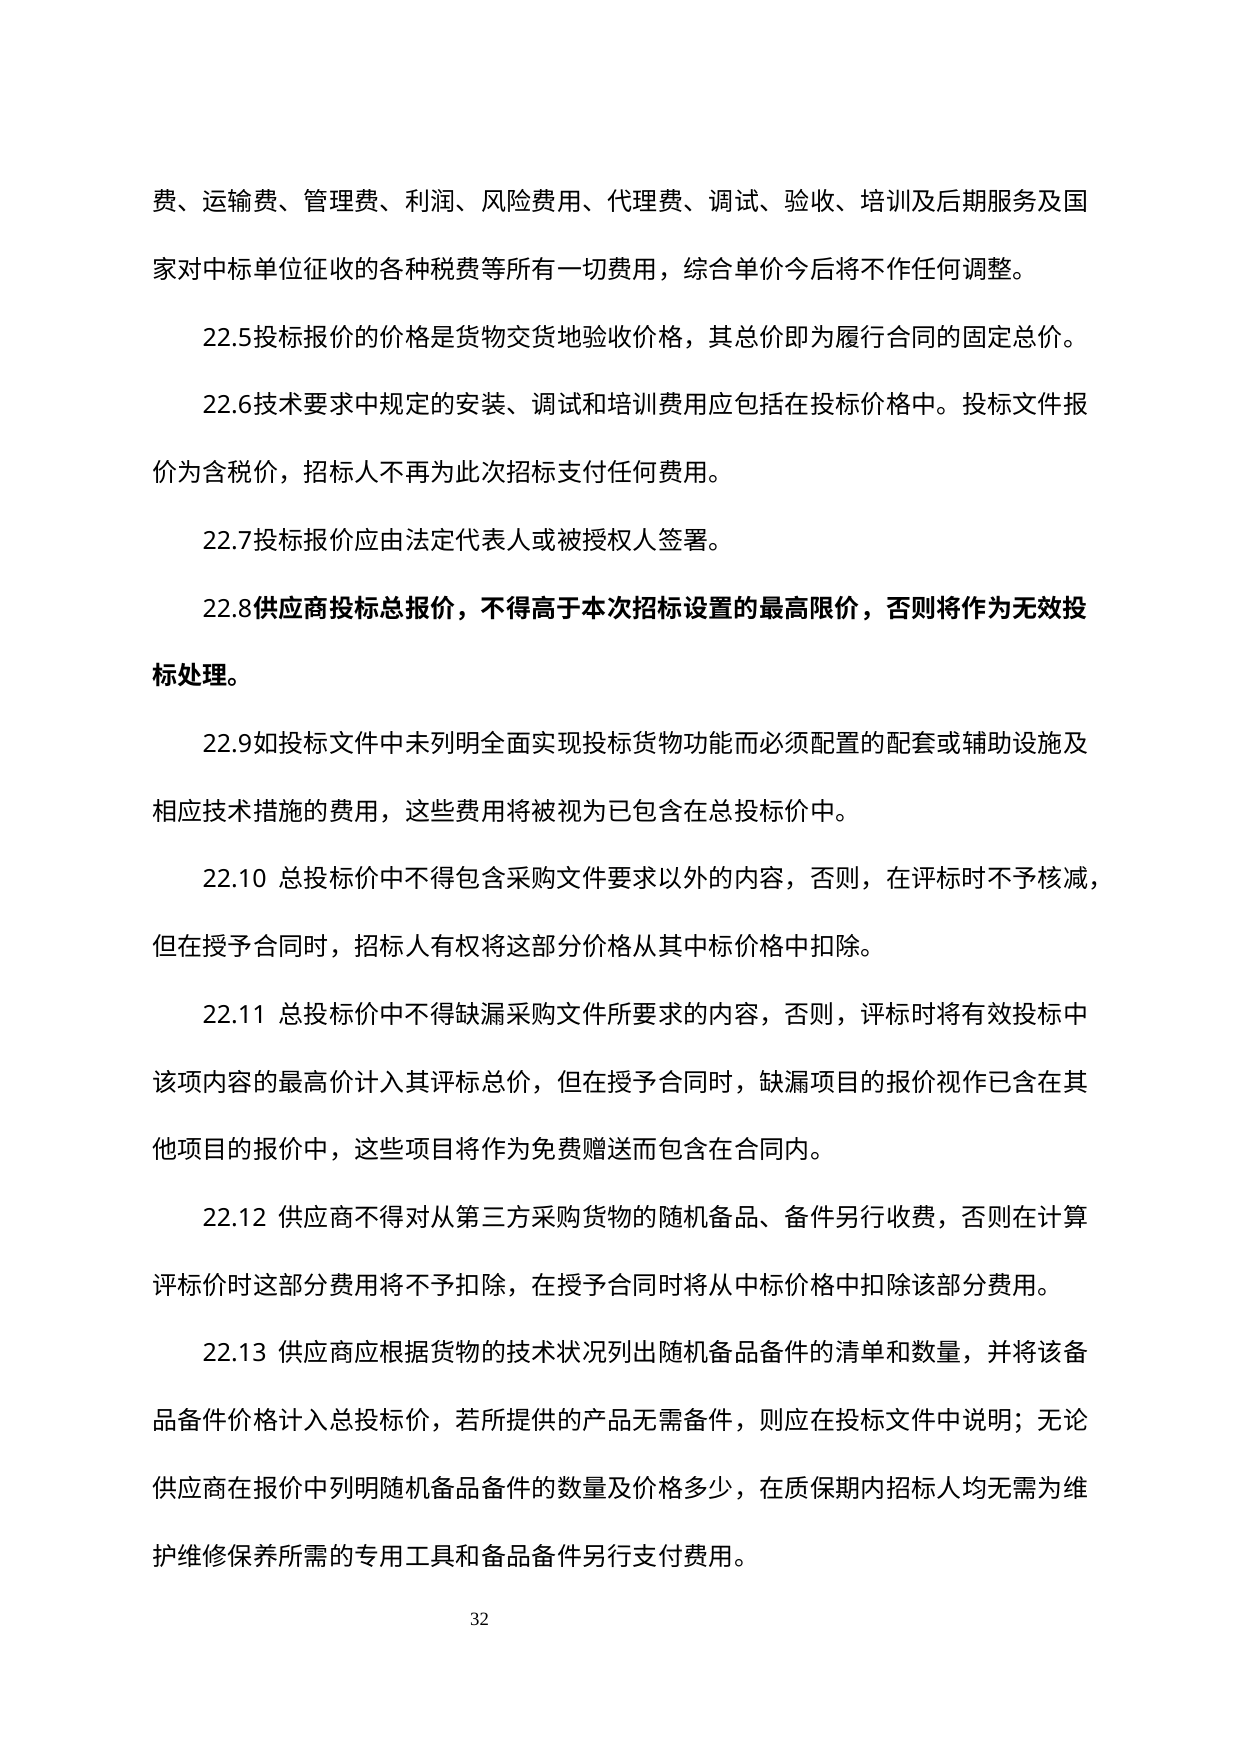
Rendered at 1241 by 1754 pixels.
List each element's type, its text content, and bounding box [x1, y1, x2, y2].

text 22.10总投标价中不得包含采购文件要求以外的内容，否则，在评标时不予核减，但在授予合同时，招标人有权将这部分价格从其中标价格中扣除。 [152, 843, 1088, 978]
text 22.6技术要求中规定的安装、调试和培训费用应包括在投标价格中。投标文件报价为含税价，招标人不再为此次招标支付任何费用。 [152, 369, 1088, 504]
text 22.12供应商不得对从第三方采购货物的随机备品、备件另行收费，否则在计算评标价时这部分费用将不予扣除，在授予合同时将从中标价格中扣除该部分费用。 [152, 1182, 1088, 1317]
text 22.9如投标文件中未列明全面实现投标货物功能而必须配置的配套或辅助设施及相应技术措施的费用，这些费用将被视为已包含在总投标价中。 [152, 708, 1088, 843]
text 22.11总投标价中不得缺漏采购文件所要求的内容，否则，评标时将有效投标中该项内容的最高价计入其评标总价，但在授予合同时，缺漏项目的报价视作已含在其他项目的报价中，这些项目将作为免费赠送而包含在合同内。 [152, 978, 1088, 1182]
text 22.8供应商投标总报价，不得高于本次招标设置的最高限价，否则将作为无效投标处理。 [152, 572, 1088, 708]
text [152, 166, 1088, 301]
text 22.5投标报价的价格是货物交货地验收价格，其总价即为履行合同的固定总价。 [152, 301, 1088, 369]
text 22.7投标报价应由法定代表人或被授权人签署。 [152, 504, 1088, 572]
text 22.13供应商应根据货物的技术状况列出随机备品备件的清单和数量，并将该备品备件价格计入总投标价，若所提供的产品无需备件，则应在投标文件中说明；无论供应商在报价中列明随机备品备件的数量及价格多少，在质保期内招标人均无需为维护维修保养所需的专用工具和备品备件另行支付费用。 [152, 1317, 1088, 1588]
